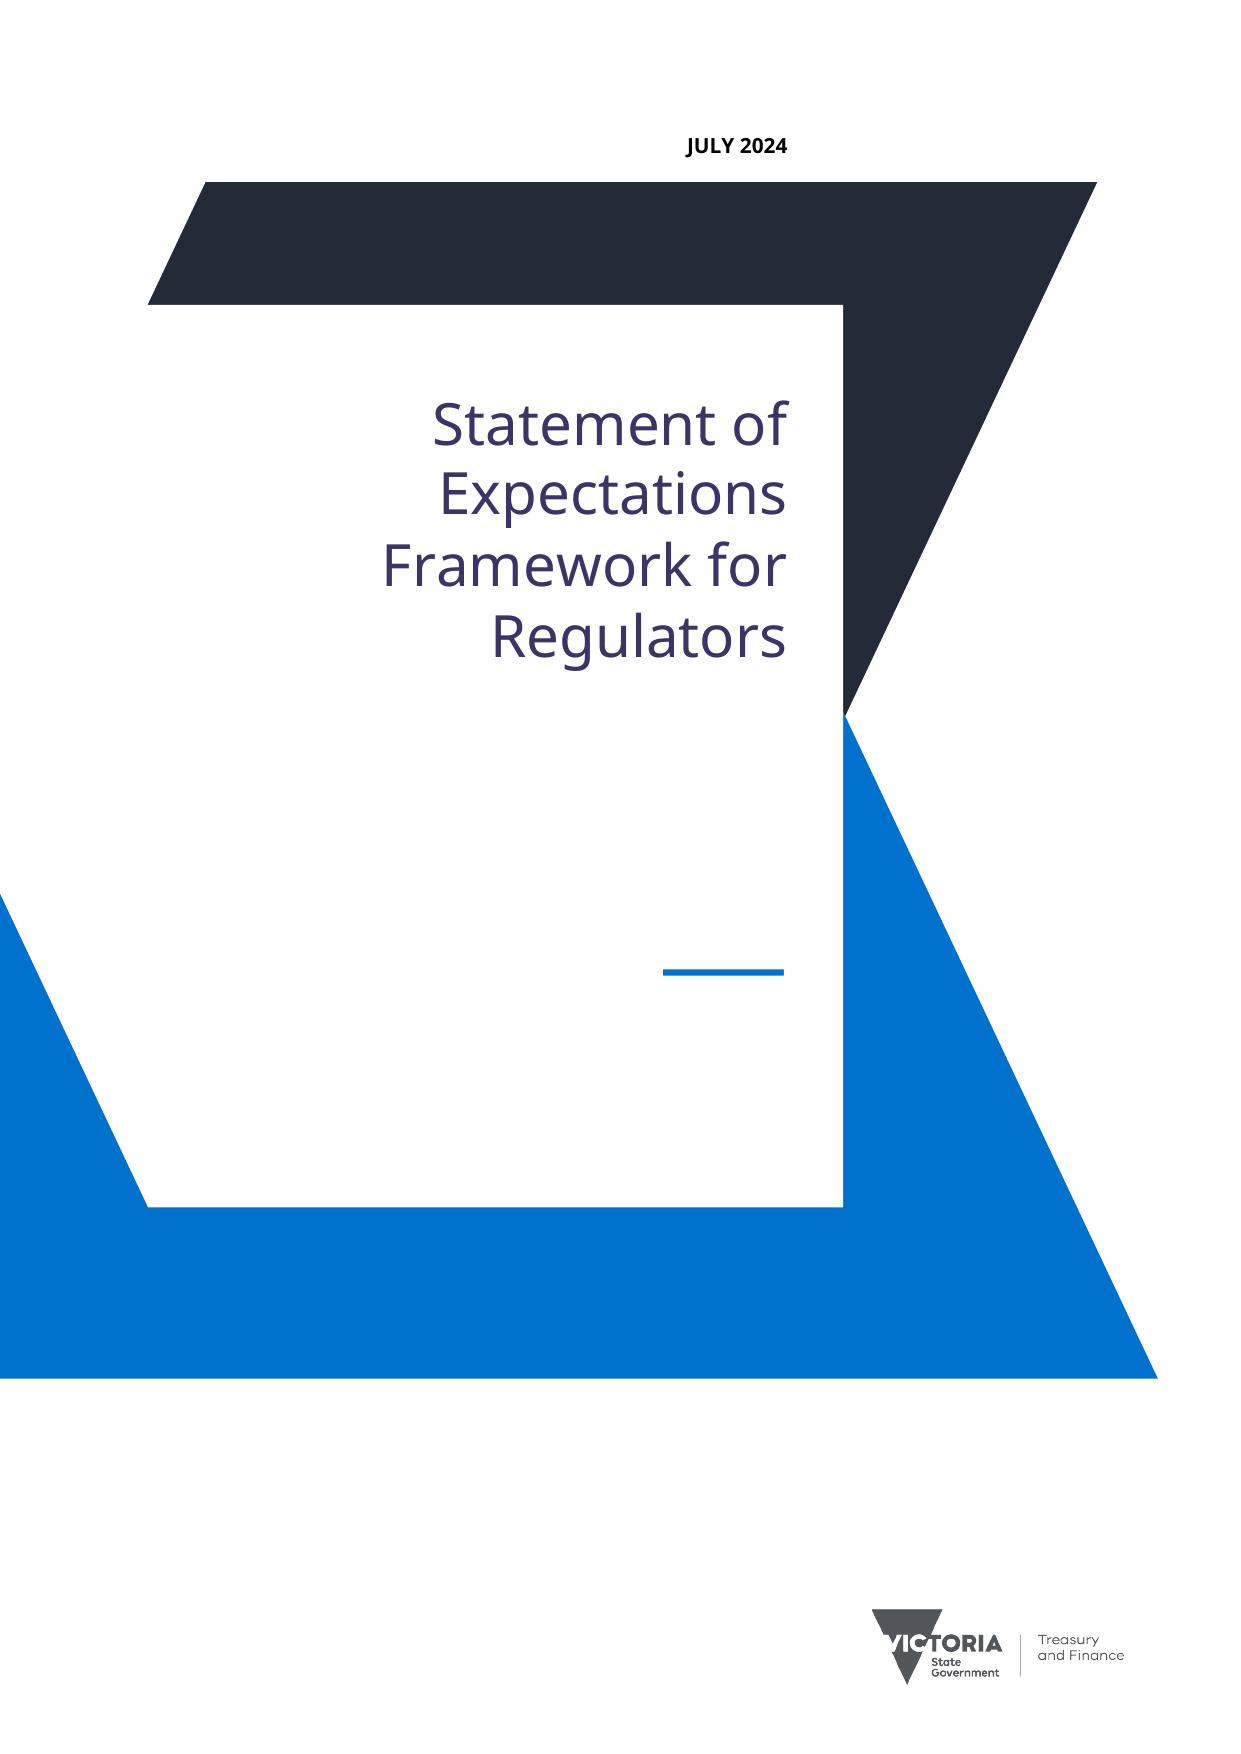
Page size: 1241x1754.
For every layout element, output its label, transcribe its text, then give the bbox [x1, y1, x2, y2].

picture [871, 1609, 1124, 1685]
title Statement of Expectations Framework for Regulators [150, 389, 787, 675]
text July 2024 [150, 131, 787, 159]
